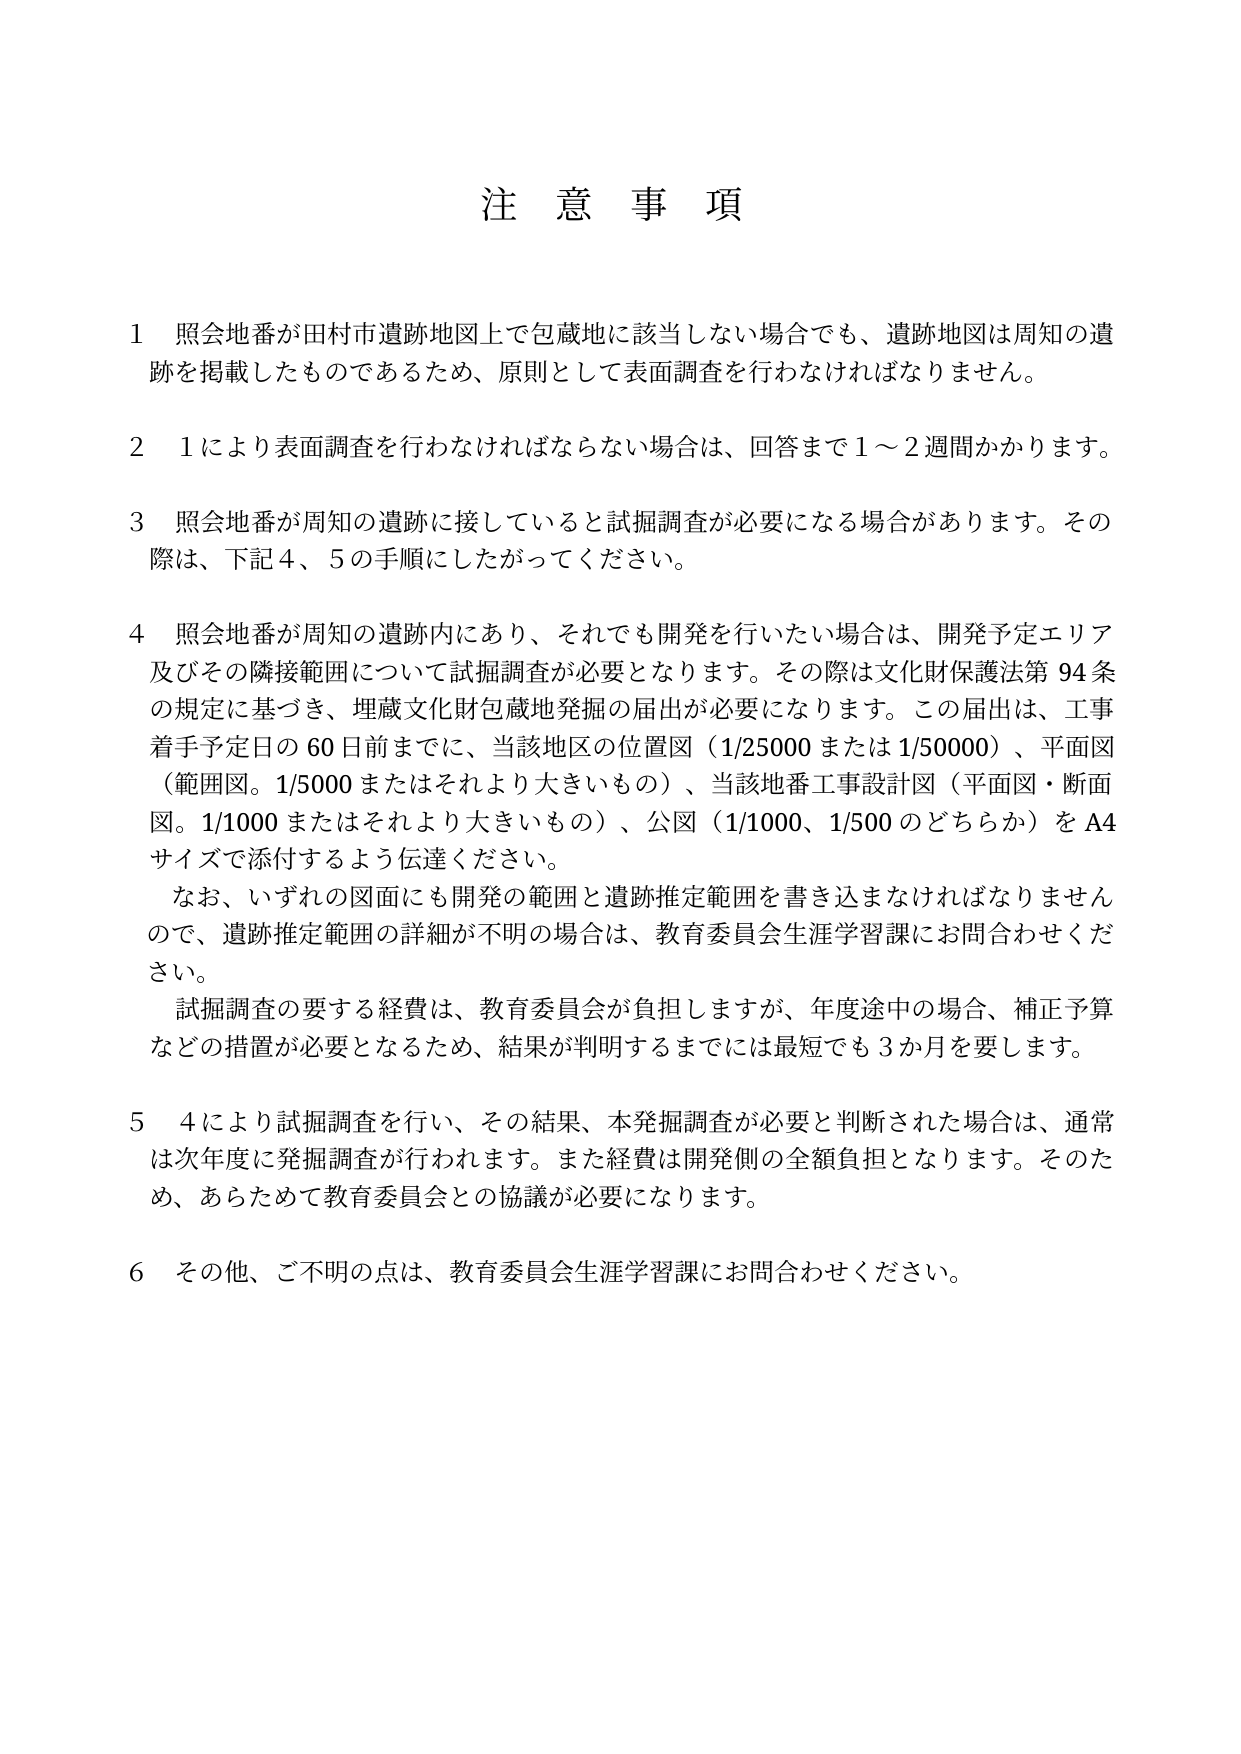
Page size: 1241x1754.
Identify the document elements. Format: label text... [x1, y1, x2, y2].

text ５ ４により試掘調査を行い、その結果、本発掘調査が必要と判断された場合は、通常は次年度に発掘調査が行われます。また経費は開発側の全額負担となります。そのため、あらためて教育委員会との協議が必要になります。 [124, 1102, 1116, 1214]
text 試掘調査の要する経費は、教育委員会が負担しますが、年度途中の場合、補正予算などの措置が必要となるため、結果が判明するまでには最短でも３か月を要します。 [124, 989, 1116, 1064]
text １ 照会地番が田村市遺跡地図上で包蔵地に該当しない場合でも、遺跡地図は周知の遺跡を掲載したものであるため、原則として表面調査を行わなければなりません。 [124, 314, 1116, 389]
text 注 意 事 項 [124, 164, 1116, 239]
text ２ １により表面調査を行わなければならない場合は、回答まで１～２週間かかります。 [124, 427, 1116, 464]
text ６ その他、ご不明の点は、教育委員会生涯学習課にお問合わせください。 [124, 1252, 1116, 1289]
text なお、いずれの図面にも開発の範囲と遺跡推定範囲を書き込まなければなりませんので、遺跡推定範囲の詳細が不明の場合は、教育委員会生涯学習課にお問合わせください。 [146, 877, 1116, 989]
text ４ 照会地番が周知の遺跡内にあり、それでも開発を行いたい場合は、開発予定エリア及びその隣接範囲について試掘調査が必要となります。その際は文化財保護法第94条の規定に基づき、埋蔵文化財包蔵地発掘の届出が必要になります。この届出は、工事着手予定日の60日前までに、当該地区の位置図（1/25000または1/50000）、平面図（範囲図。1/5000またはそれより大きいもの）、当該地番工事設計図（平面図・断面図。1/1000またはそれより大きいもの）、公図（1/1000、1/500のどちらか）をA4サイズで添付するよう伝達ください。 [124, 614, 1116, 877]
text ３ 照会地番が周知の遺跡に接していると試掘調査が必要になる場合があります。その際は、下記４、５の手順にしたがってください。 [124, 502, 1116, 577]
